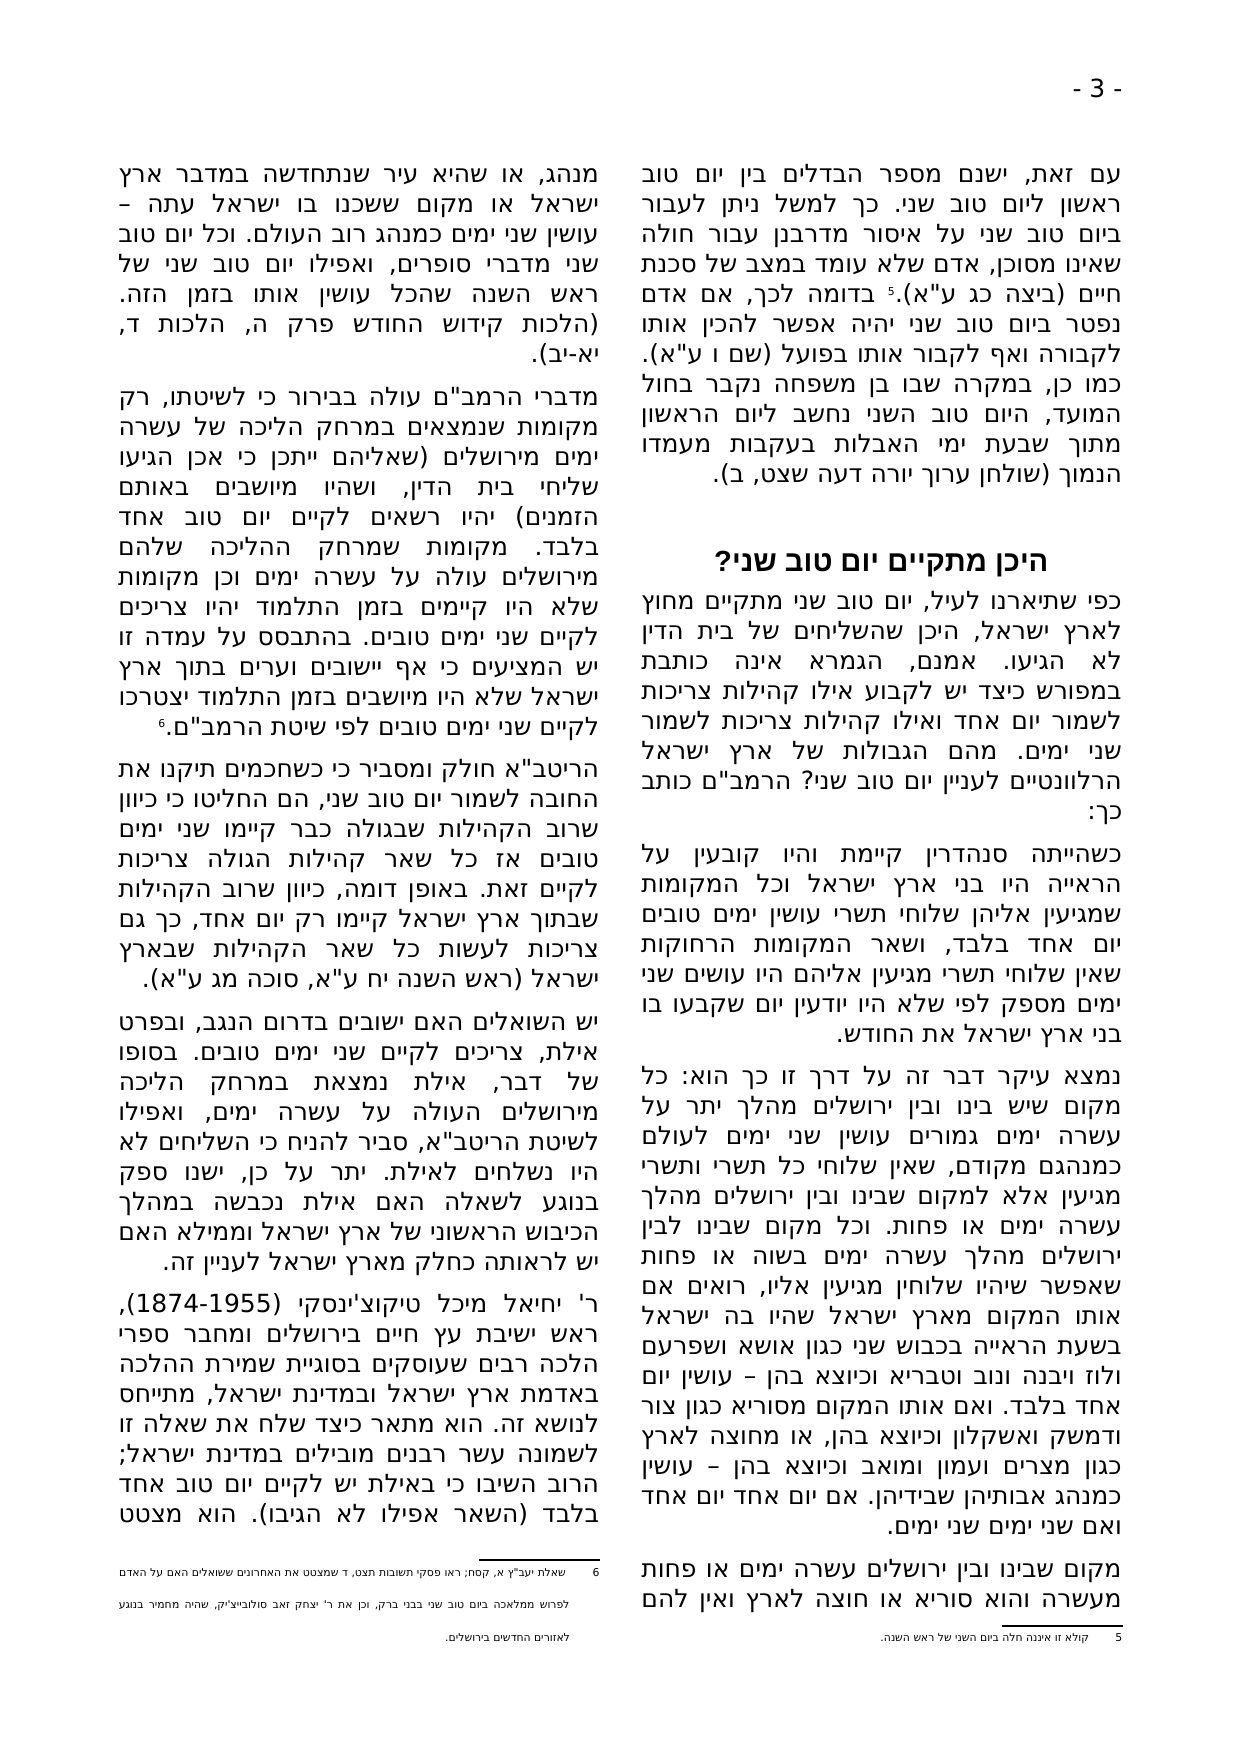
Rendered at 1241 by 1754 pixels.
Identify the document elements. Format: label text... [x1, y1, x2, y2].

text עם זאת, ישנם מספר הבדלים בין יום טוב ראשון ליום טוב שני. כך למשל ניתן לעבור ביום טוב שני על איסור מדרבנן עבור חולה שאינו מסוכן, אדם שלא עומד במצב של סכנת חיים (ביצה כג ע"א). בדומה לכך, אם אדם נפטר ביום טוב שני יהיה אפשר להכין אותו לקבורה ואף לקבור אותו בפועל (שם ו ע"א). כמו כן, במקרה שבו בן משפחה נקבר בחול המועד, היום טוב השני נחשב ליום הראשון מתוך שבעת ימי האבלות בעקבות מעמדו הנמוך (שולחן ערוך יורה דעה שצט, ב). [641, 159, 1122, 489]
text כפי שתיארנו לעיל, יום טוב שני מתקיים מחוץ לארץ ישראל, היכן שהשליחים של בית הדין לא הגיעו. אמנם, הגמרא אינה כותבת במפורש כיצד יש לקבוע אילו קהילות צריכות לשמור יום אחד ואילו קהילות צריכות לשמור שני ימים. מהם הגבולות של ארץ ישראל הרלוונטיים לעניין יום טוב שני? הרמב"ם כותב כך: [641, 586, 1122, 826]
subtitle היכן מתקיים יום טוב שני? [641, 544, 1122, 577]
text מקום שבינו ובין ירושלים עשרה ימים או פחות מעשרה והוא סוריא או חוצה לארץ ואין להם מנהג, או שהיא עיר שנתחדשה במדבר ארץ ישראל או מקום ששכנו בו ישראל עתה – עושין שני ימים כמנהג רוב העולם. וכל יום טוב שני מדברי סופרים, ואפילו יום טוב שני של ראש השנה שהכל עושין אותו בזמן הזה. (הלכות קידוש החודש פרק ה, הלכות ד, יא-יב). [118, 159, 599, 369]
text הריטב"א חולק ומסביר כי כשחכמים תיקנו את החובה לשמור יום טוב שני, הם החליטו כי כיוון שרוב הקהילות שבגולה כבר קיימו שני ימים טובים אז כל שאר קהילות הגולה צריכות לקיים זאת. באופן דומה, כיוון שרוב הקהילות שבתוך ארץ ישראל קיימו רק יום אחד, כך גם צריכות לעשות כל שאר הקהילות שבארץ ישראל (ראש השנה יח ע"א, סוכה מג ע"א). [118, 754, 599, 994]
text כשהייתה סנהדרין קיימת והיו קובעין על הראייה היו בני ארץ ישראל וכל המקומות שמגיעין אליהן שלוחי תשרי עושין ימים טובים יום אחד בלבד, ושאר המקומות הרחוקות שאין שלוחי תשרי מגיעין אליהם היו עושים שני ימים מספק לפי שלא היו יודעין יום שקבעו בו בני ארץ ישראל את החודש. [641, 838, 1122, 1048]
text מדברי הרמב"ם עולה בבירור כי לשיטתו, רק מקומות שנמצאים במרחק הליכה של עשרה ימים מירושלים (שאליהם ייתכן כי אכן הגיעו שליחי בית הדין, ושהיו מיושבים באותם הזמנים) יהיו רשאים לקיים יום טוב אחד בלבד. מקומות שמרחק ההליכה שלהם מירושלים עולה על עשרה ימים וכן מקומות שלא היו קיימים בזמן התלמוד יהיו צריכים לקיים שני ימים טובים. בהתבסס על עמדה זו יש המציעים כי אף יישובים וערים בתוך ארץ ישראל שלא היו מיושבים בזמן התלמוד יצטרכו לקיים שני ימים טובים לפי שיטת הרמב"ם. [118, 381, 599, 741]
text יש השואלים האם ישובים בדרום הנגב, ובפרט אילת, צריכים לקיים שני ימים טובים. בסופו של דבר, אילת נמצאת במרחק הליכה מירושלים העולה על עשרה ימים, ואפילו לשיטת הריטב"א, סביר להניח כי השליחים לא היו נשלחים לאילת. יתר על כן, ישנו ספק בנוגע לשאלה האם אילת נכבשה במהלך הכיבוש הראשוני של ארץ ישראל וממילא האם יש לראותה כחלק מארץ ישראל לעניין זה. [118, 1006, 599, 1276]
text מקום שבינו ובין ירושלים עשרה ימים או פחות מעשרה והוא סוריא או חוצה לארץ ואין להם מנהג, או שהיא עיר שנתחדשה במדבר ארץ ישראל או מקום ששכנו בו ישראל עתה – עושין שני ימים כמנהג רוב העולם. וכל יום טוב שני מדברי סופרים, ואפילו יום טוב שני של ראש השנה שהכל עושין אותו בזמן הזה. (הלכות קידוש החודש פרק ה, הלכות ד, יא-יב). [641, 1553, 1122, 1613]
text נמצא עיקר דבר זה על דרך זו כך הוא: כל מקום שיש בינו ובין ירושלים מהלך יתר על עשרה ימים גמורים עושין שני ימים לעולם כמנהגם מקודם, שאין שלוחי כל תשרי ותשרי מגיעין אלא למקום שבינו ובין ירושלים מהלך עשרה ימים או פחות. וכל מקום שבינו לבין ירושלים מהלך עשרה ימים בשוה או פחות שאפשר שיהיו שלוחין מגיעין אליו, רואים אם אותו המקום מארץ ישראל שהיו בה ישראל בשעת הראייה בכבוש שני כגון אושא ושפרעם ולוז ויבנה ונוב וטבריא וכיוצא בהן – עושין יום אחד בלבד. ואם אותו המקום מסוריא כגון צור ודמשק ואשקלון וכיוצא בהן, או מחוצה לארץ כגון מצרים ועמון ומואב וכיוצא בהן – עושין כמנהג אבותיהן שבידיהן. אם יום אחד יום אחד ואם שני ימים שני ימים. [641, 1061, 1122, 1541]
